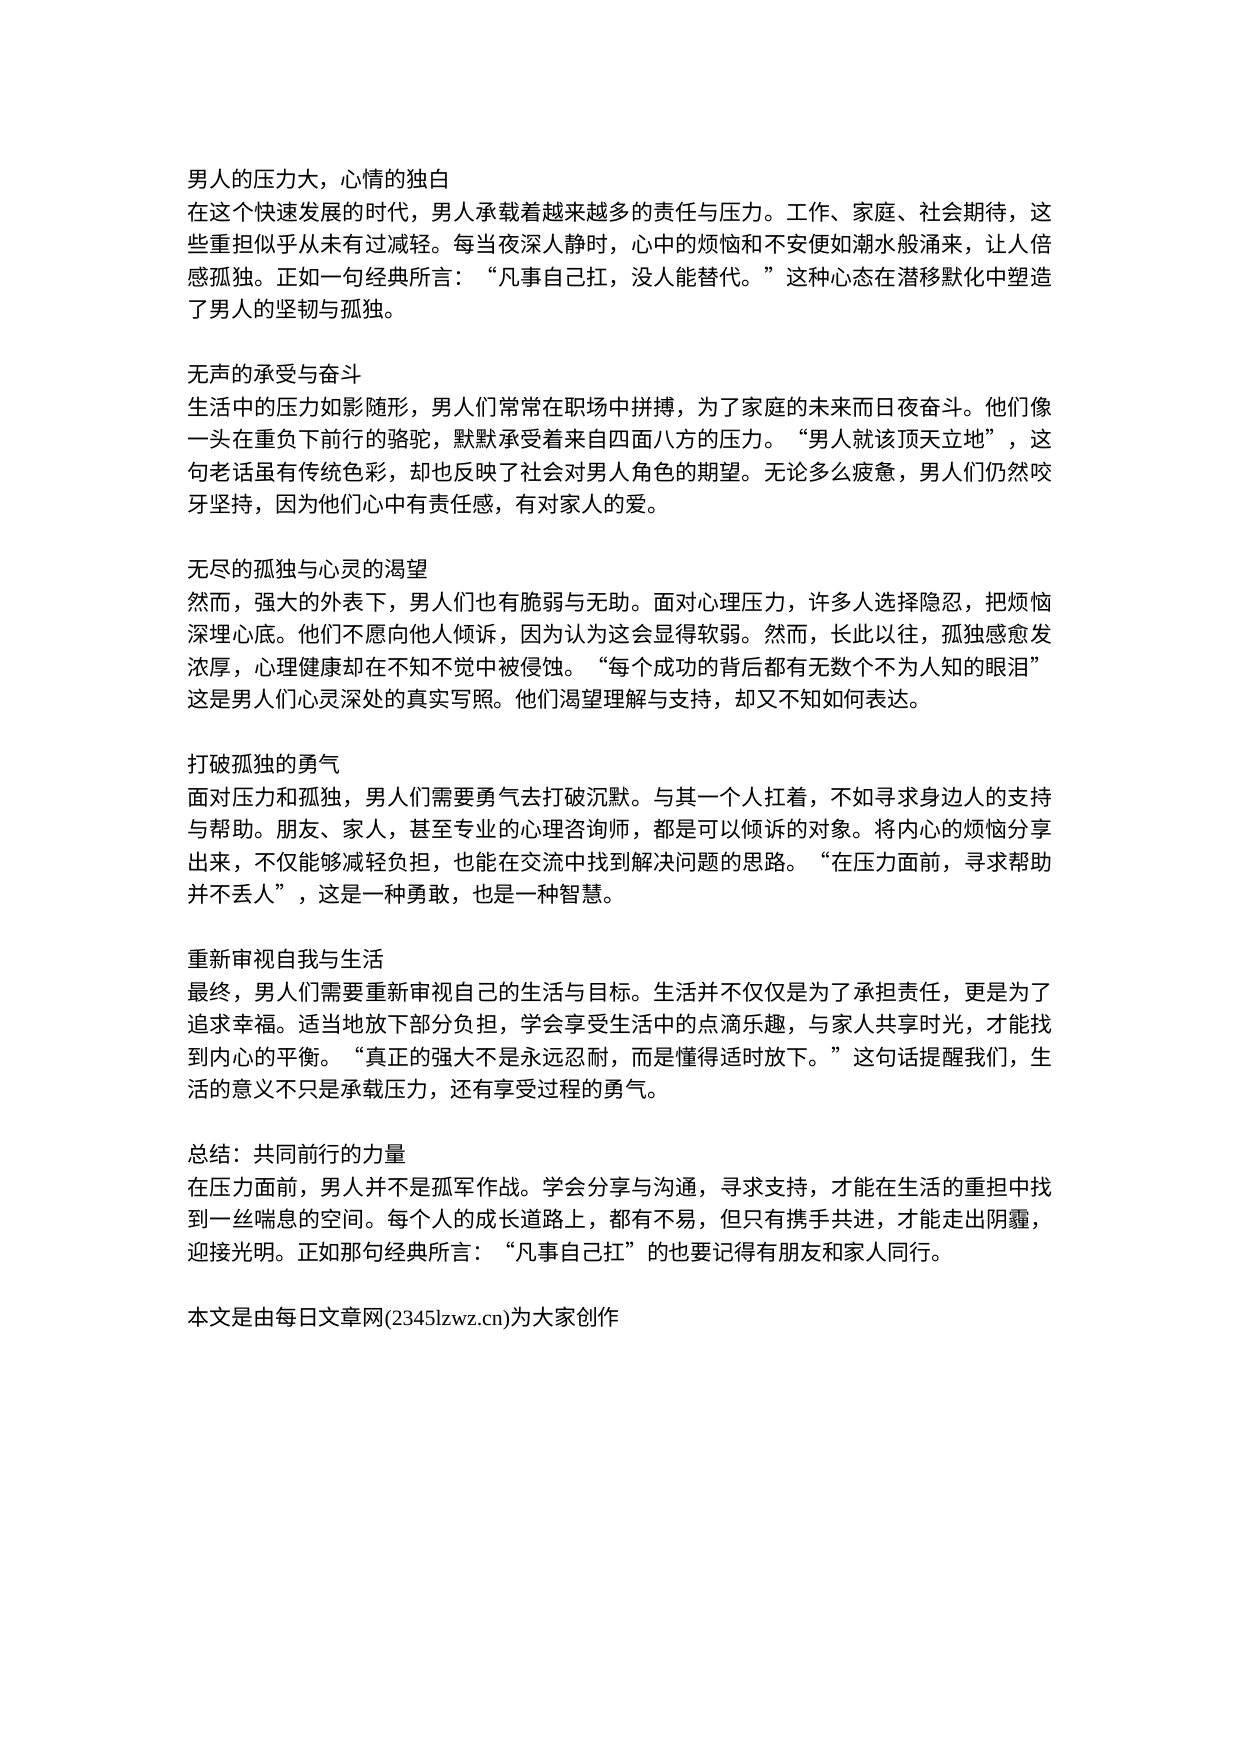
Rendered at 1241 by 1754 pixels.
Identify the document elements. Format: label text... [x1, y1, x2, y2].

text 面对压力和孤独，男人们需要勇气去打破沉默。与其一个人扛着，不如寻求身边人的支持与帮助。朋友、家人，甚至专业的心理咨询师，都是可以倾诉的对象。将内心的烦恼分享出来，不仅能够减轻负担，也能在交流中找到解决问题的思路。“在压力面前，寻求帮助并不丢人”，这是一种勇敢，也是一种智慧。 [187, 779, 1053, 909]
text 在这个快速发展的时代，男人承载着越来越多的责任与压力。工作、家庭、社会期待，这些重担似乎从未有过减轻。每当夜深人静时，心中的烦恼和不安便如潮水般涌来，让人倍感孤独。正如一句经典所言：“凡事自己扛，没人能替代。”这种心态在潜移默化中塑造了男人的坚韧与孤独。 [187, 194, 1053, 324]
text 本文是由每日文章网(2345lzwz.cn)为大家创作 [187, 1299, 1053, 1332]
text 男人的压力大，心情的独白 [187, 162, 1053, 194]
text 无尽的孤独与心灵的渴望 [187, 552, 1053, 584]
text 然而，强大的外表下，男人们也有脆弱与无助。面对心理压力，许多人选择隐忍，把烦恼深埋心底。他们不愿向他人倾诉，因为认为这会显得软弱。然而，长此以往，孤独感愈发浓厚，心理健康却在不知不觉中被侵蚀。“每个成功的背后都有无数个不为人知的眼泪”，这是男人们心灵深处的真实写照。他们渴望理解与支持，却又不知如何表达。 [187, 584, 1053, 714]
text 打破孤独的勇气 [187, 747, 1053, 779]
text 无声的承受与奋斗 [187, 357, 1053, 389]
text 在压力面前，男人并不是孤军作战。学会分享与沟通，寻求支持，才能在生活的重担中找到一丝喘息的空间。每个人的成长道路上，都有不易，但只有携手共进，才能走出阴霾，迎接光明。正如那句经典所言：“凡事自己扛”的也要记得有朋友和家人同行。 [187, 1169, 1053, 1267]
text 最终，男人们需要重新审视自己的生活与目标。生活并不仅仅是为了承担责任，更是为了追求幸福。适当地放下部分负担，学会享受生活中的点滴乐趣，与家人共享时光，才能找到内心的平衡。“真正的强大不是永远忍耐，而是懂得适时放下。”这句话提醒我们，生活的意义不只是承载压力，还有享受过程的勇气。 [187, 974, 1053, 1104]
text 总结：共同前行的力量 [187, 1137, 1053, 1169]
text 重新审视自我与生活 [187, 942, 1053, 974]
text 生活中的压力如影随形，男人们常常在职场中拼搏，为了家庭的未来而日夜奋斗。他们像一头在重负下前行的骆驼，默默承受着来自四面八方的压力。“男人就该顶天立地”，这句老话虽有传统色彩，却也反映了社会对男人角色的期望。无论多么疲惫，男人们仍然咬牙坚持，因为他们心中有责任感，有对家人的爱。 [187, 389, 1053, 519]
